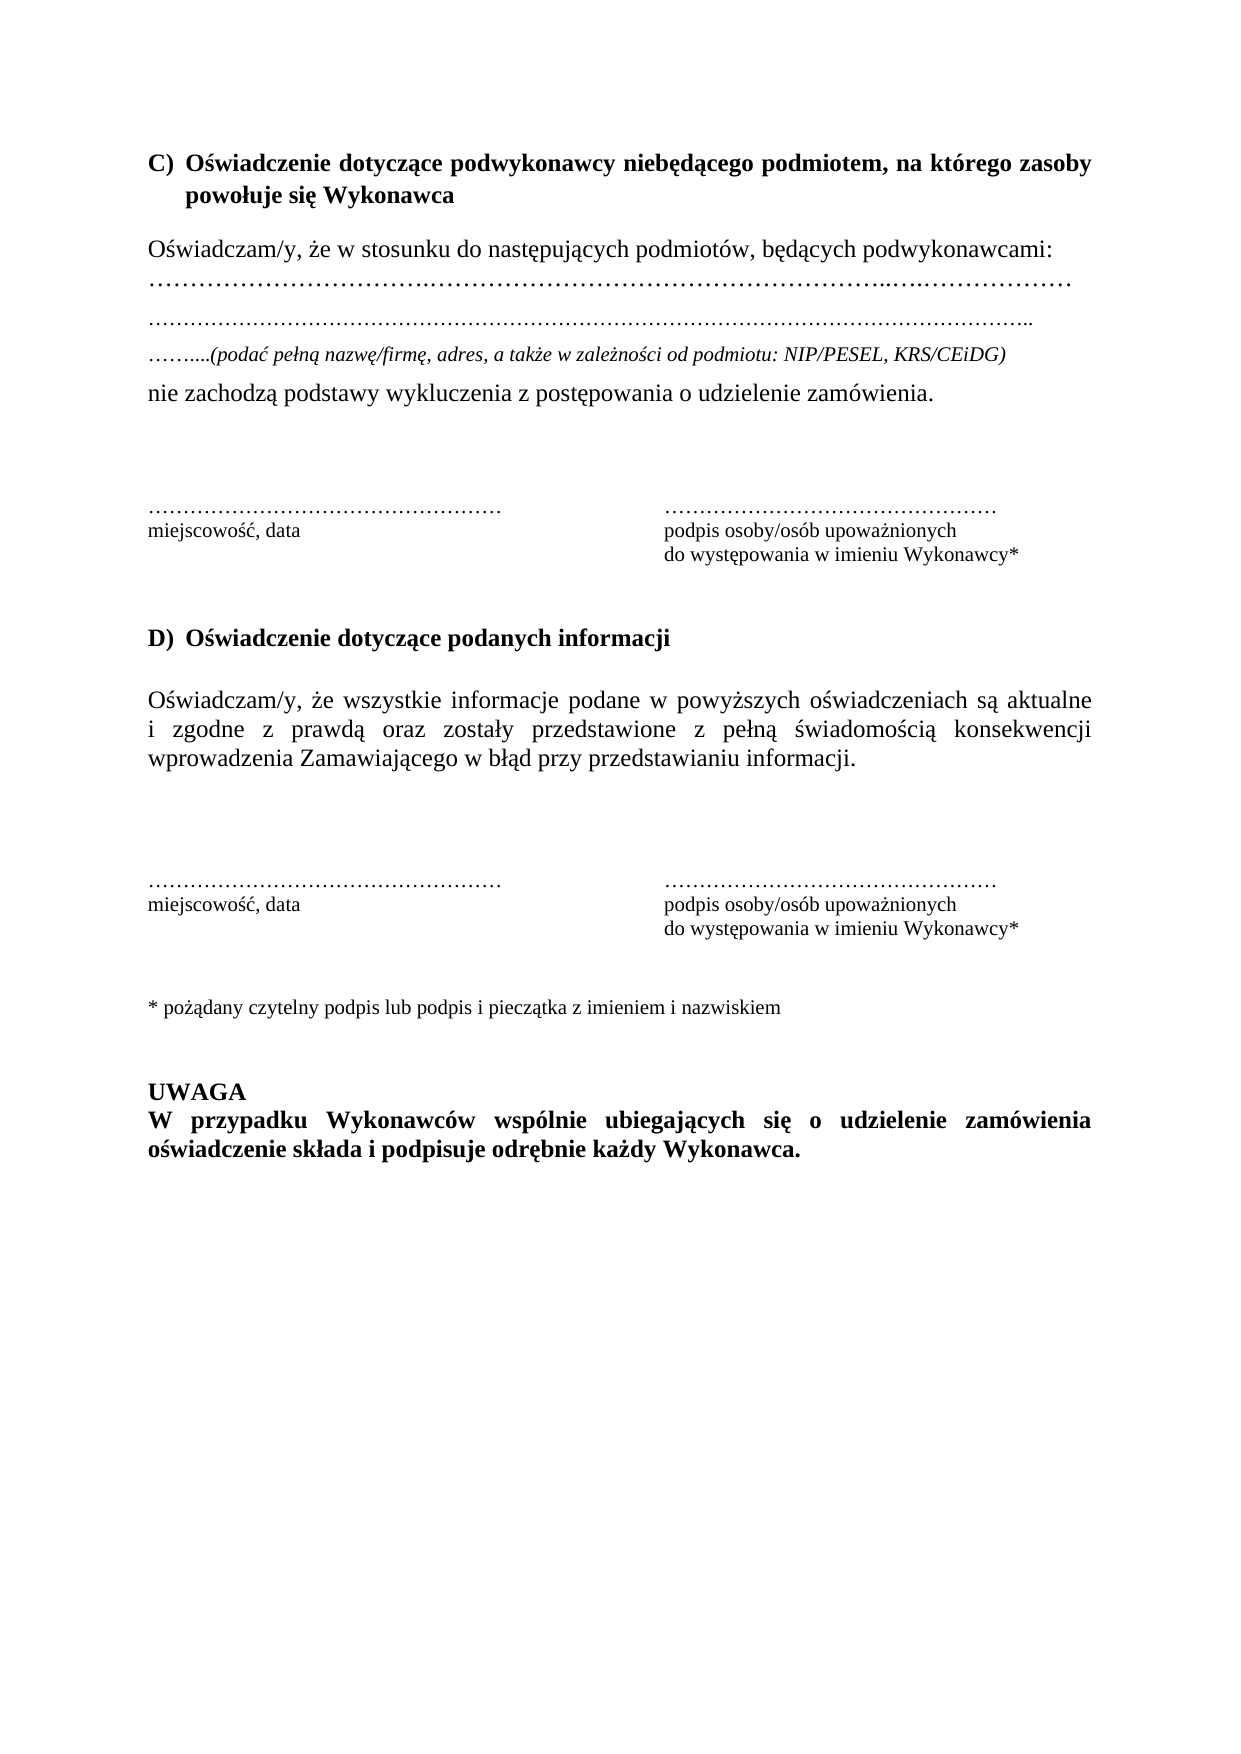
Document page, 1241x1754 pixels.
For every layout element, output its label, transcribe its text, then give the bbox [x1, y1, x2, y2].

text miejscowość, data podpis osoby/osób upoważnionych [148, 892, 1093, 916]
list Oświadczenie dotyczące podwykonawcy niebędącego podmiotem, na którego zasoby powołuje się Wykonawca [148, 148, 1093, 209]
text UWAGA W przypadku Wykonawców wspólnie ubiegających się o udzielenie zamówienia oświadczenie składa i podpisuje odrębnie każdy Wykonawca. [148, 1077, 1093, 1163]
text * pożądany czytelny podpis lub podpis i pieczątka z imieniem i nazwiskiem [148, 995, 1093, 1019]
text …………………………………………… ………………………………………… [148, 494, 1093, 518]
list Oświadczenie dotyczące podanych informacji [148, 623, 1093, 652]
text do występowania w imieniu Wykonawcy* [664, 542, 1093, 566]
text …………………………….………………………………………………..….……………… [148, 263, 1093, 292]
text nie zachodzą podstawy wykluczenia z postępowania o udzielenie zamówienia. [148, 378, 1093, 407]
text …………………………………………… ………………………………………… [148, 868, 1093, 892]
text miejscowość, data podpis osoby/osób upoważnionych [148, 518, 1093, 542]
text ………………………………………………………………………………………………………………..……....(podać pełną nazwę/firmę, adres, a także w zależności od podmiotu: NIP/PESEL, KRS/CEiDG) [148, 306, 1093, 366]
text Oświadczam/y, że w stosunku do następujących podmiotów, będących podwykonawcami: [148, 234, 1093, 263]
text Oświadczam/y, że wszystkie informacje podane w powyższych oświadczeniach są aktualne i zgodne z prawdą oraz zostały przedstawione z pełną świadomością konsekwencji wprowadzenia Zamawiającego w błąd przy przedstawianiu informacji. [148, 685, 1093, 771]
text do występowania w imieniu Wykonawcy* [664, 916, 1093, 940]
